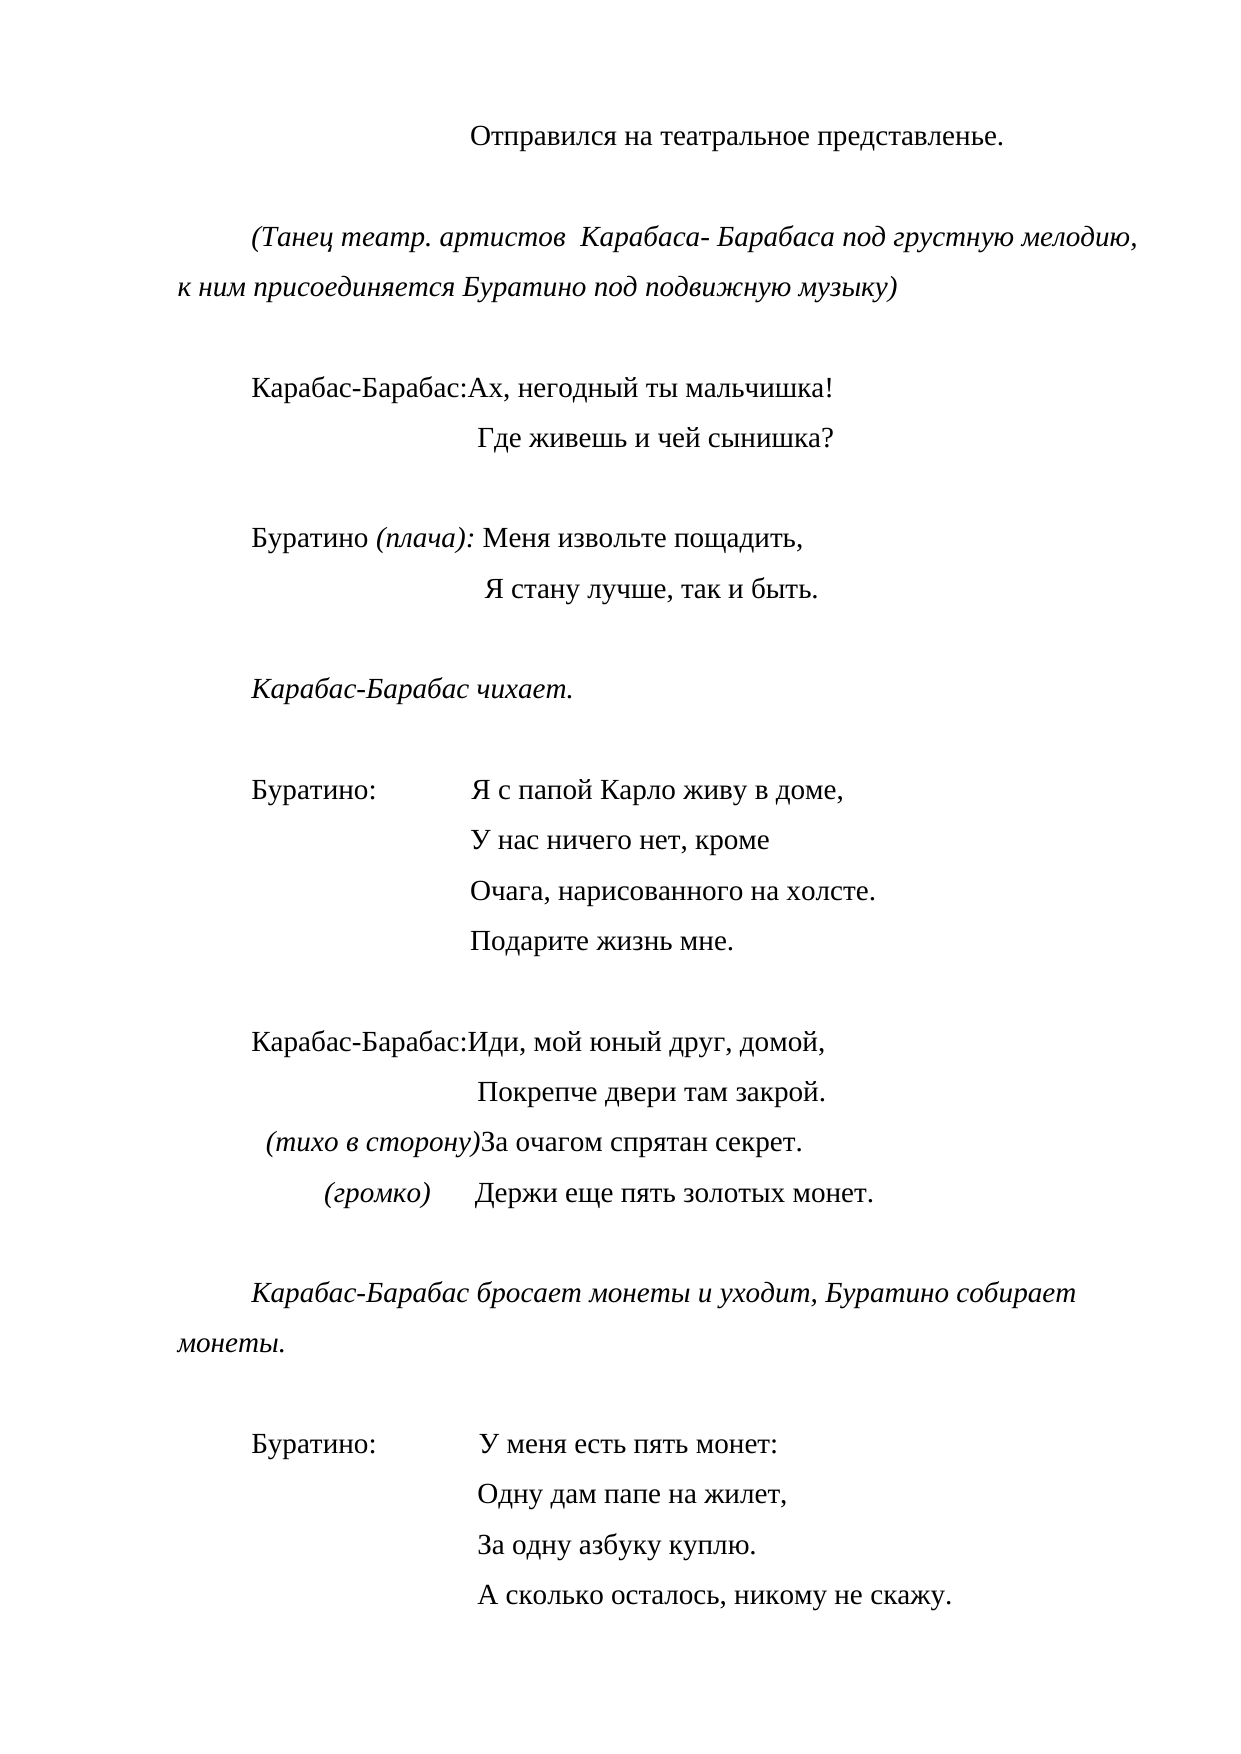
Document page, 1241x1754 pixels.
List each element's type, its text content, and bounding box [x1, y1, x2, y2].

text За одну азбуку куплю. [177, 1527, 1152, 1560]
text У нас ничего нет, кроме [177, 822, 1152, 856]
text Карабас-Барабас чихает. [177, 672, 1152, 705]
text Очага, нарисованного на холсте. [177, 873, 1152, 906]
text Где живешь и чей сынишка? [177, 420, 1152, 453]
text Карабас-Барабас бросает монеты и уходит, Буратино собирает монеты. [177, 1275, 1152, 1359]
text (громко) Держи еще пять золотых монет. [177, 1175, 1152, 1208]
text Покрепче двери там закрой. [177, 1074, 1152, 1108]
text Карабас-Барабас:Ах, негодный ты мальчишка! [177, 370, 1152, 403]
text Буратино: У меня есть пять монет: [177, 1426, 1152, 1460]
text Подарите жизнь мне. [177, 923, 1152, 957]
text (Танец театр. артистов Карабаса- Барабаса под грустную мелодию, к ним присоединяется Буратино под подвижную музыку) [177, 219, 1152, 303]
text (тихо в сторону)За очагом спрятан секрет. [177, 1124, 1152, 1158]
text Буратино: Я с папой Карло живу в доме, [177, 772, 1152, 806]
text Буратино (плача): Меня извольте пощадить, [177, 521, 1152, 554]
text Карабас-Барабас:Иди, мой юный друг, домой, [177, 1024, 1152, 1057]
text Отправился на театральное представленье. [177, 118, 1152, 152]
text Я стану лучше, так и быть. [177, 571, 1152, 604]
text Одну дам папе на жилет, [177, 1477, 1152, 1510]
text А сколько осталось, никому не скажу. [177, 1577, 1152, 1611]
